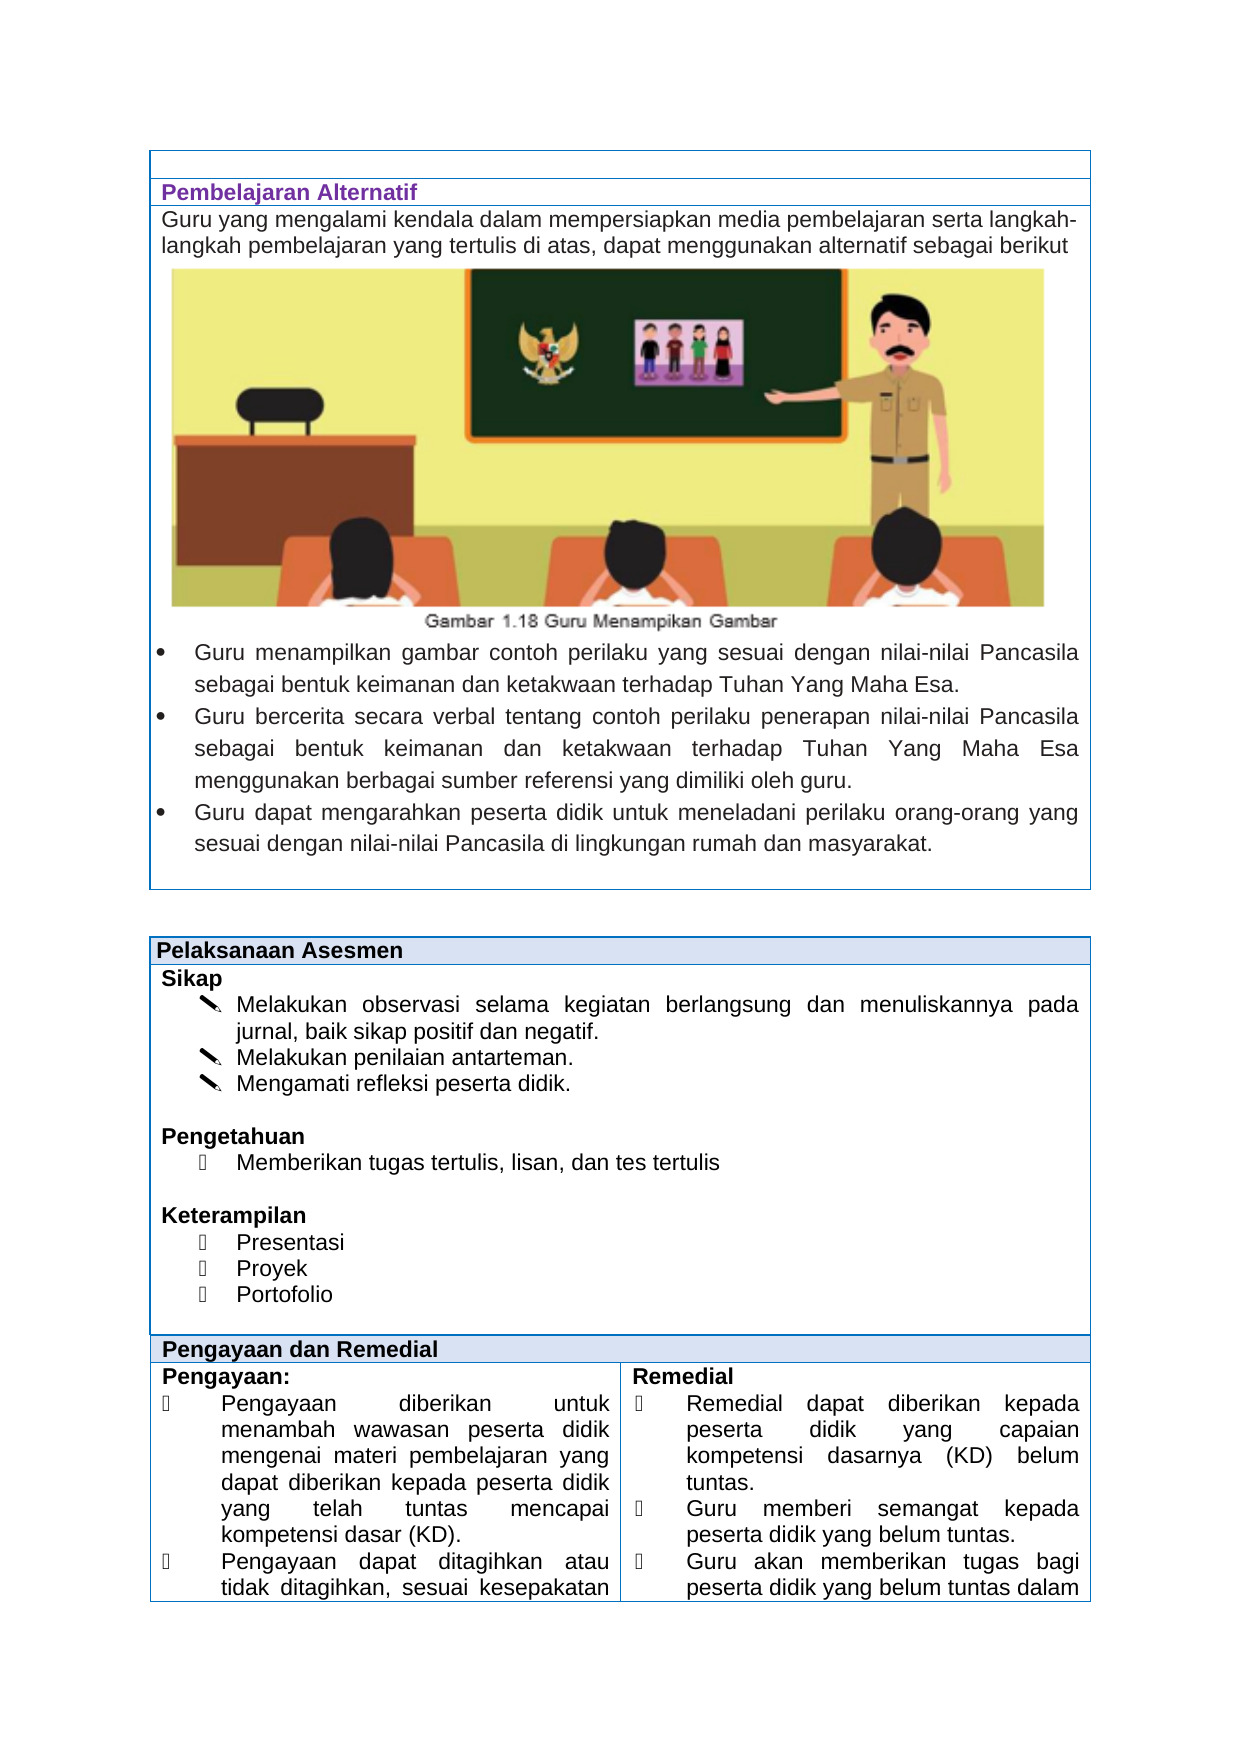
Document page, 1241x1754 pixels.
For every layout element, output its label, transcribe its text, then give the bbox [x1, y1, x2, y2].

table_header Pelaksanaan Asesmen [151, 938, 1090, 964]
table_cell Pembelajaran Alternatif [151, 179, 1090, 205]
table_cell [151, 1363, 620, 1601]
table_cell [151, 151, 1090, 177]
table_cell Guru yang mengalami kendala dalam mempersiapkan media pembelajaran serta langkah-langkah pembelajaran yang tertulis di atas, dapat menggunakan alternatif sebagai berikut Guru menampilkan gambar contoh perilaku yang sesuai dengan nilai-nilai Pancasila sebagai bentuk keimanan dan ketakwaan terhadap Tuhan Yang Maha Esa. Guru bercerita secara verbal tentang contoh perilaku penerapan nilai-nilai Pancasila sebagai bentuk keimanan dan ketakwaan terhadap Tuhan Yang Maha Esa menggunakan berbagai sumber referensi yang dimiliki oleh guru. Guru dapat mengarahkan peserta didik untuk meneladani perilaku orang-orang yang sesuai dengan nilai-nilai Pancasila di lingkungan rumah dan masyarakat. [151, 206, 1090, 888]
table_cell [621, 1363, 1090, 1601]
table_cell Sikap Melakukan observasi selama kegiatan berlangsung dan menuliskannya pada jurnal, baik sikap positif dan negatif. Melakukan penilaian antarteman. Mengamati refleksi peserta didik. Pengetahuan Memberikan tugas tertulis, lisan, dan tes tertulis Keterampilan Presentasi Proyek Portofolio [151, 965, 1090, 1334]
picture [161, 258, 1050, 639]
table_header Pengayaan dan Remedial [151, 1336, 1090, 1362]
